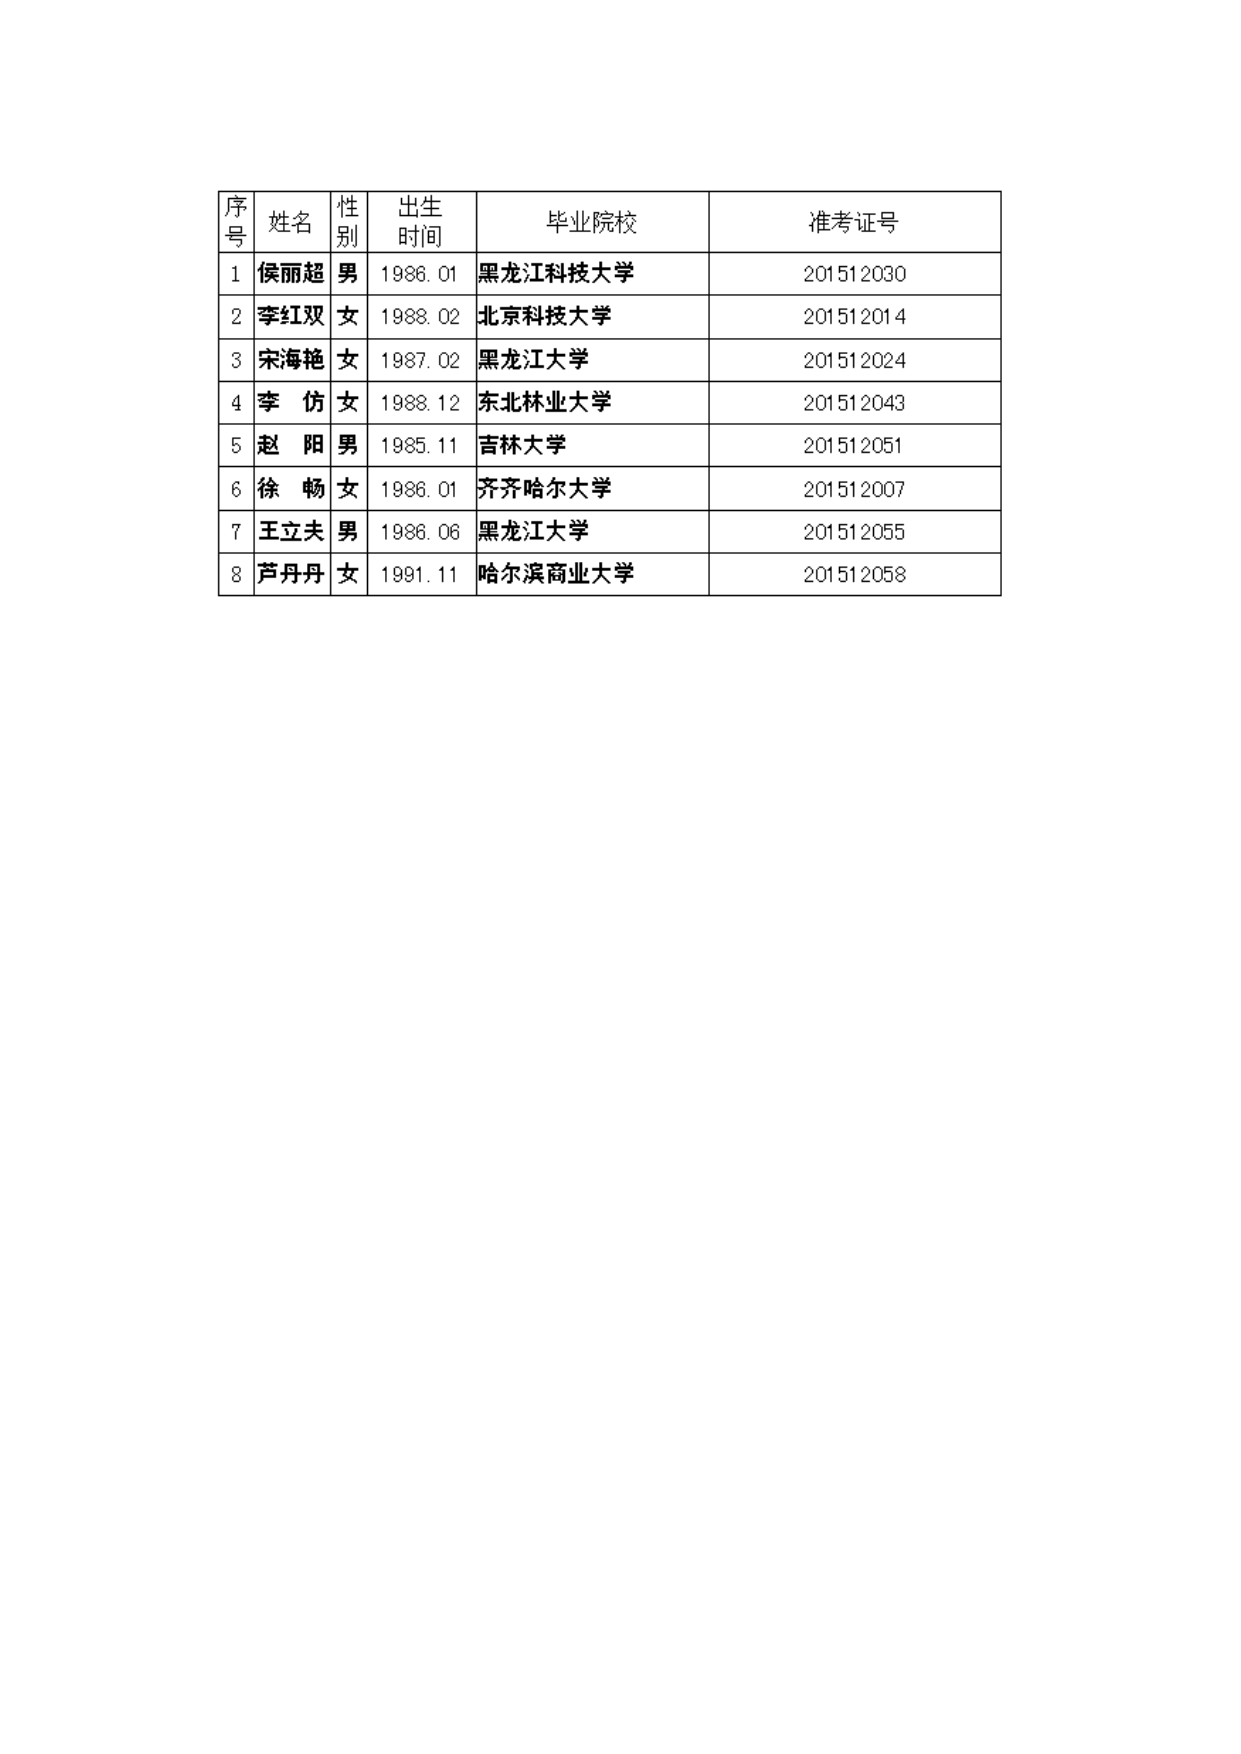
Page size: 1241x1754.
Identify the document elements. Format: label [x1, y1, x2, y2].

picture [187, 164, 1053, 622]
